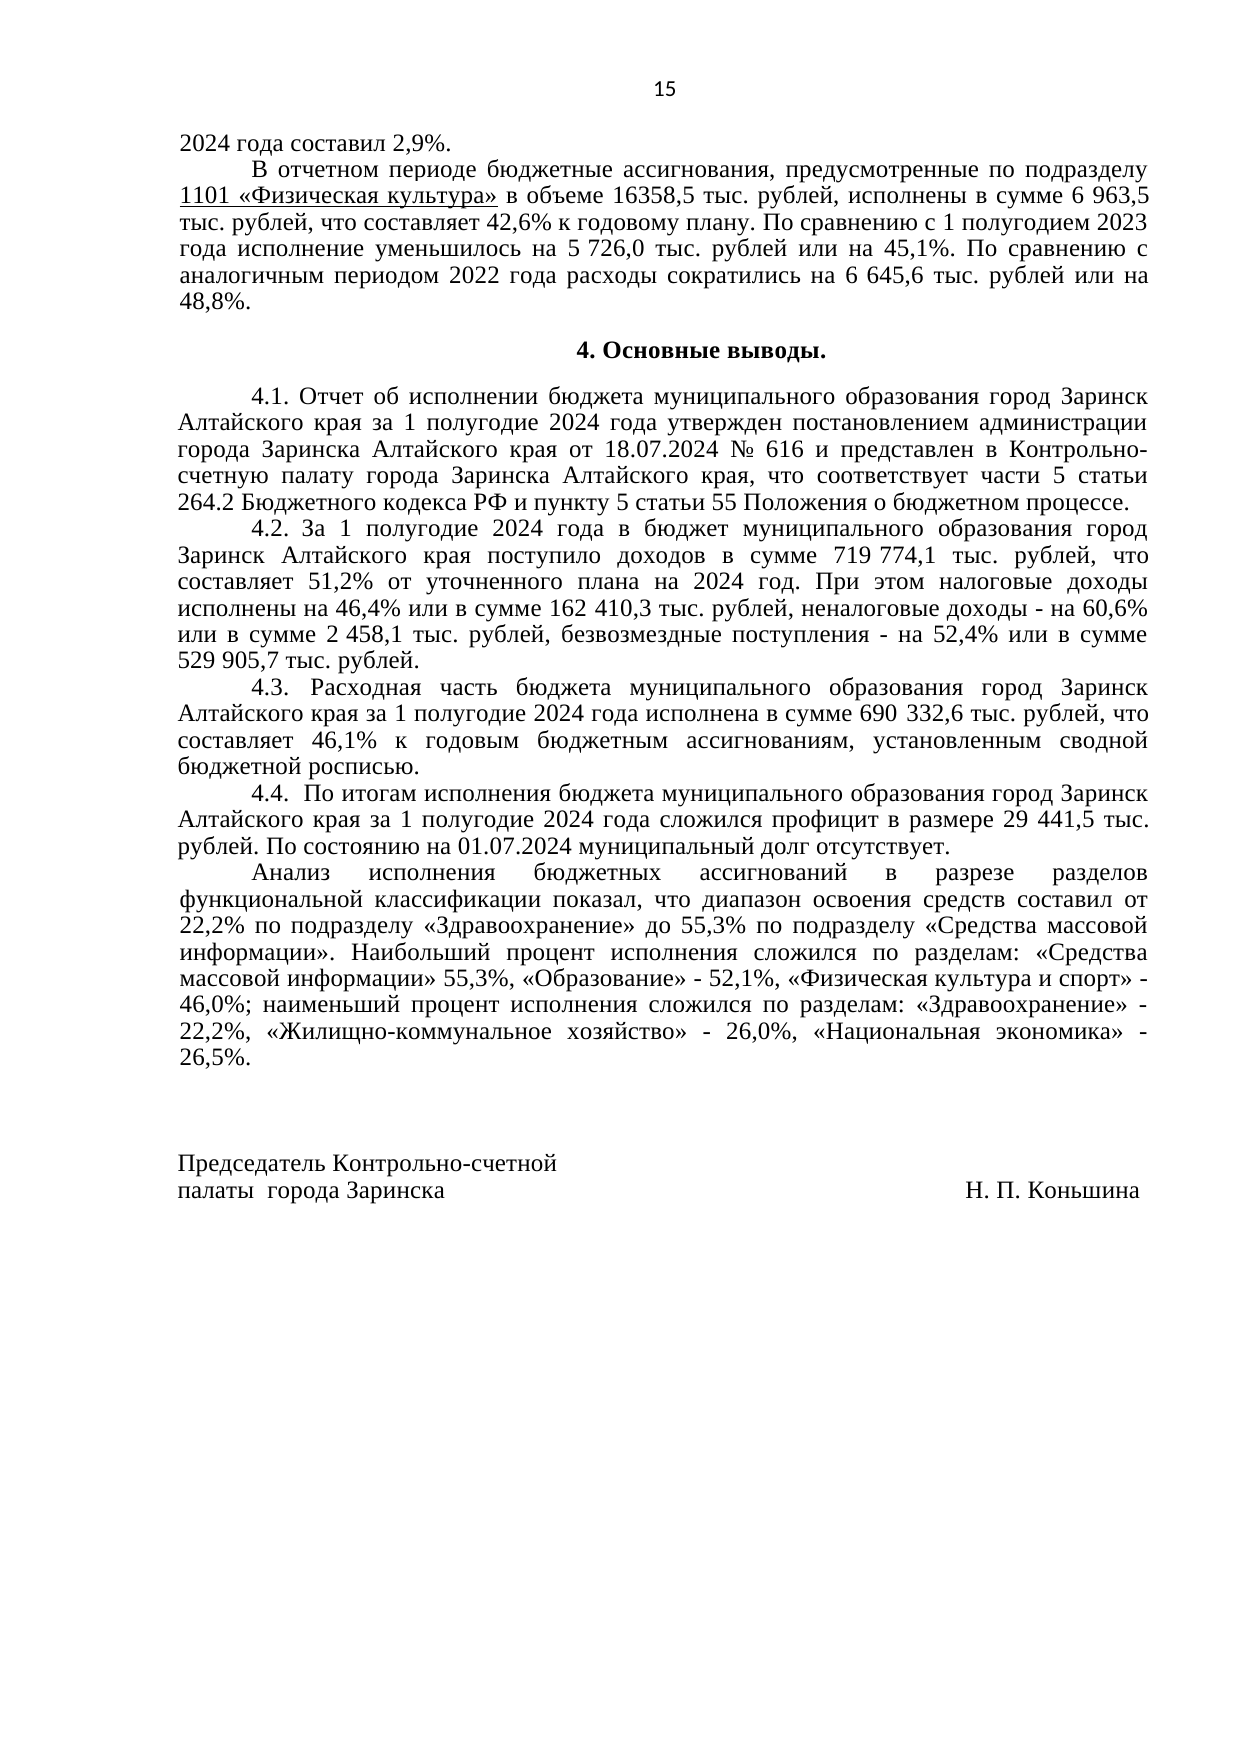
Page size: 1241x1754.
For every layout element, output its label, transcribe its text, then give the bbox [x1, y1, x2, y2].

text палаты города Заринска Н. П. Коньшина [177, 1177, 1149, 1203]
list Основные выводы. [177, 341, 1152, 362]
text Председатель Контрольно-счетной [177, 1150, 1149, 1177]
text 4.1. Отчет об исполнении бюджета муниципального образования город Заринск Алтайского края за 1 полугодие 2024 года утвержден постановлением администрации города Заринска Алтайского края от 18.07.2024 № 616 и представлен в Контрольно-счетную палату города Заринска Алтайского края, что соответствует части 5 статьи 264.2 Бюджетного кодекса РФ и пункту 5 статьи 55 Положения о бюджетном процессе. [177, 383, 1149, 515]
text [179, 130, 1149, 156]
list За 1 полугодие 2024 года в бюджет муниципального образования город Заринск Алтайского края поступило доходов в сумме 719 774,1 тыс. рублей, что составляет 51,2% от уточненного плана на 2024 год. При этом налоговые доходы исполнены на 46,4% или в сумме 162 410,3 тыс. рублей, неналоговые доходы - на 60,6% или в сумме 2 458,1 тыс. рублей, безвозмездные поступления - на 52,4% или в сумме 529 905,7 тыс. рублей. [177, 515, 1149, 674]
list Расходная часть бюджета муниципального образования город Заринск Алтайского края за 1 полугодие 2024 года исполнена в сумме 690 332,6 тыс. рублей, что составляет 46,1% к годовым бюджетным ассигнованиям, установленным сводной бюджетной росписью. [177, 674, 1149, 780]
list По итогам исполнения бюджета муниципального образования город Заринск Алтайского края за 1 полугодие 2024 года сложился профицит в размере 29 441,5 тыс. рублей. По состоянию на 01.07.2024 муниципальный долг отсутствует. [177, 780, 1149, 859]
text В отчетном периоде бюджетные ассигнования, предусмотренные по подразделу 1101 «Физическая культура» в объеме 16358,5 тыс. рублей, исполнены в сумме 6 963,5 тыс. рублей, что составляет 42,6% к годовому плану. По сравнению с 1 полугодием 2023 года исполнение уменьшилось на 5 726,0 тыс. рублей или на 45,1%. По сравнению с аналогичным периодом 2022 года расходы сократились на 6 645,6 тыс. рублей или на 48,8%. [179, 156, 1149, 315]
text Анализ исполнения бюджетных ассигнований в разрезе разделов функциональной классификации показал, что диапазон освоения средств составил от 22,2% по подразделу «Здравоохранение» до 55,3% по подразделу «Средства массовой информации». Наибольший процент исполнения сложился по разделам: «Средства массовой информации» 55,3%, «Образование» - 52,1%, «Физическая культура и спорт» - 46,0%; наименьший процент исполнения сложился по разделам: «Здравоохранение» - 22,2%, «Жилищно-коммунальное хозяйство» - 26,0%, «Национальная экономика» - 26,5%. [179, 859, 1149, 1071]
